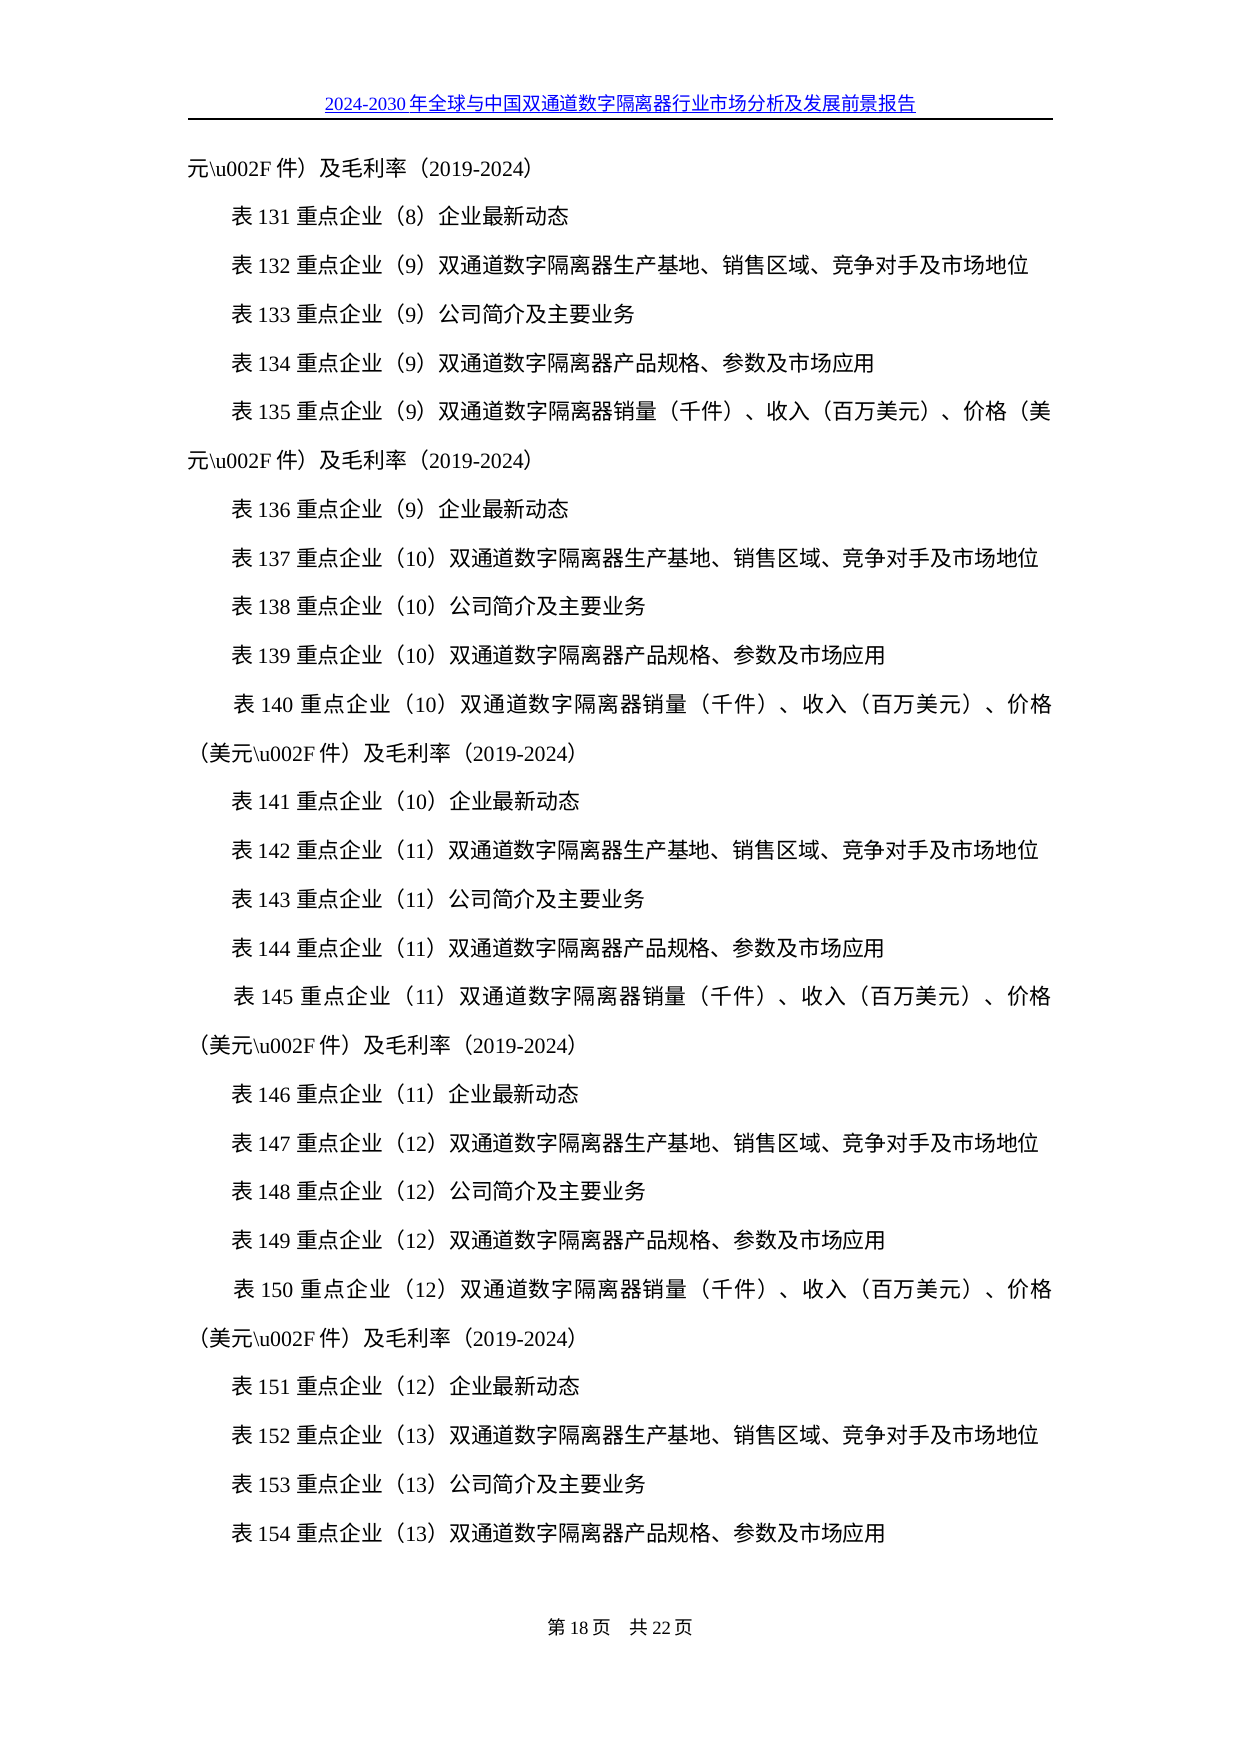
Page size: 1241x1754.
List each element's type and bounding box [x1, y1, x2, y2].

text [187, 150, 1053, 1548]
